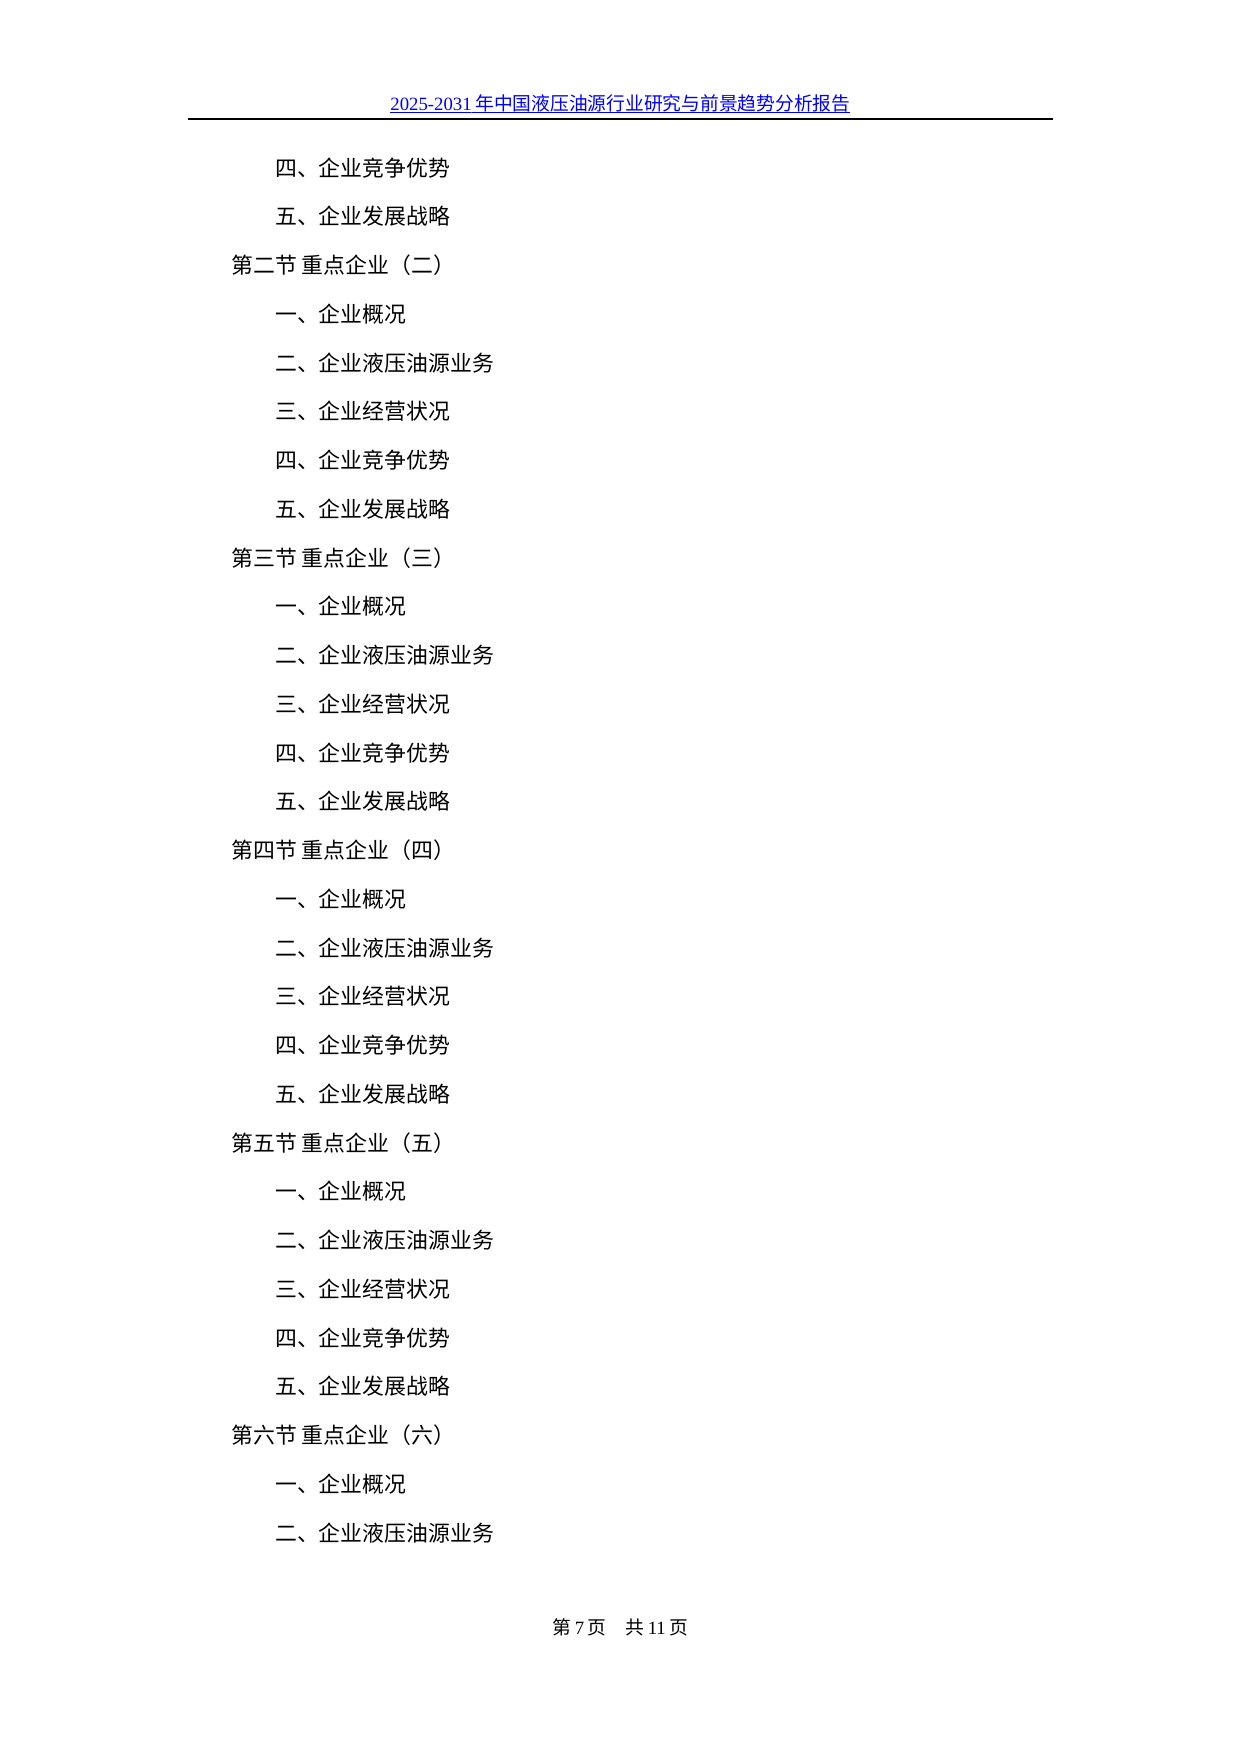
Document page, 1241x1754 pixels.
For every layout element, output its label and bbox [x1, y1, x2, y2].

text [187, 150, 1053, 1548]
